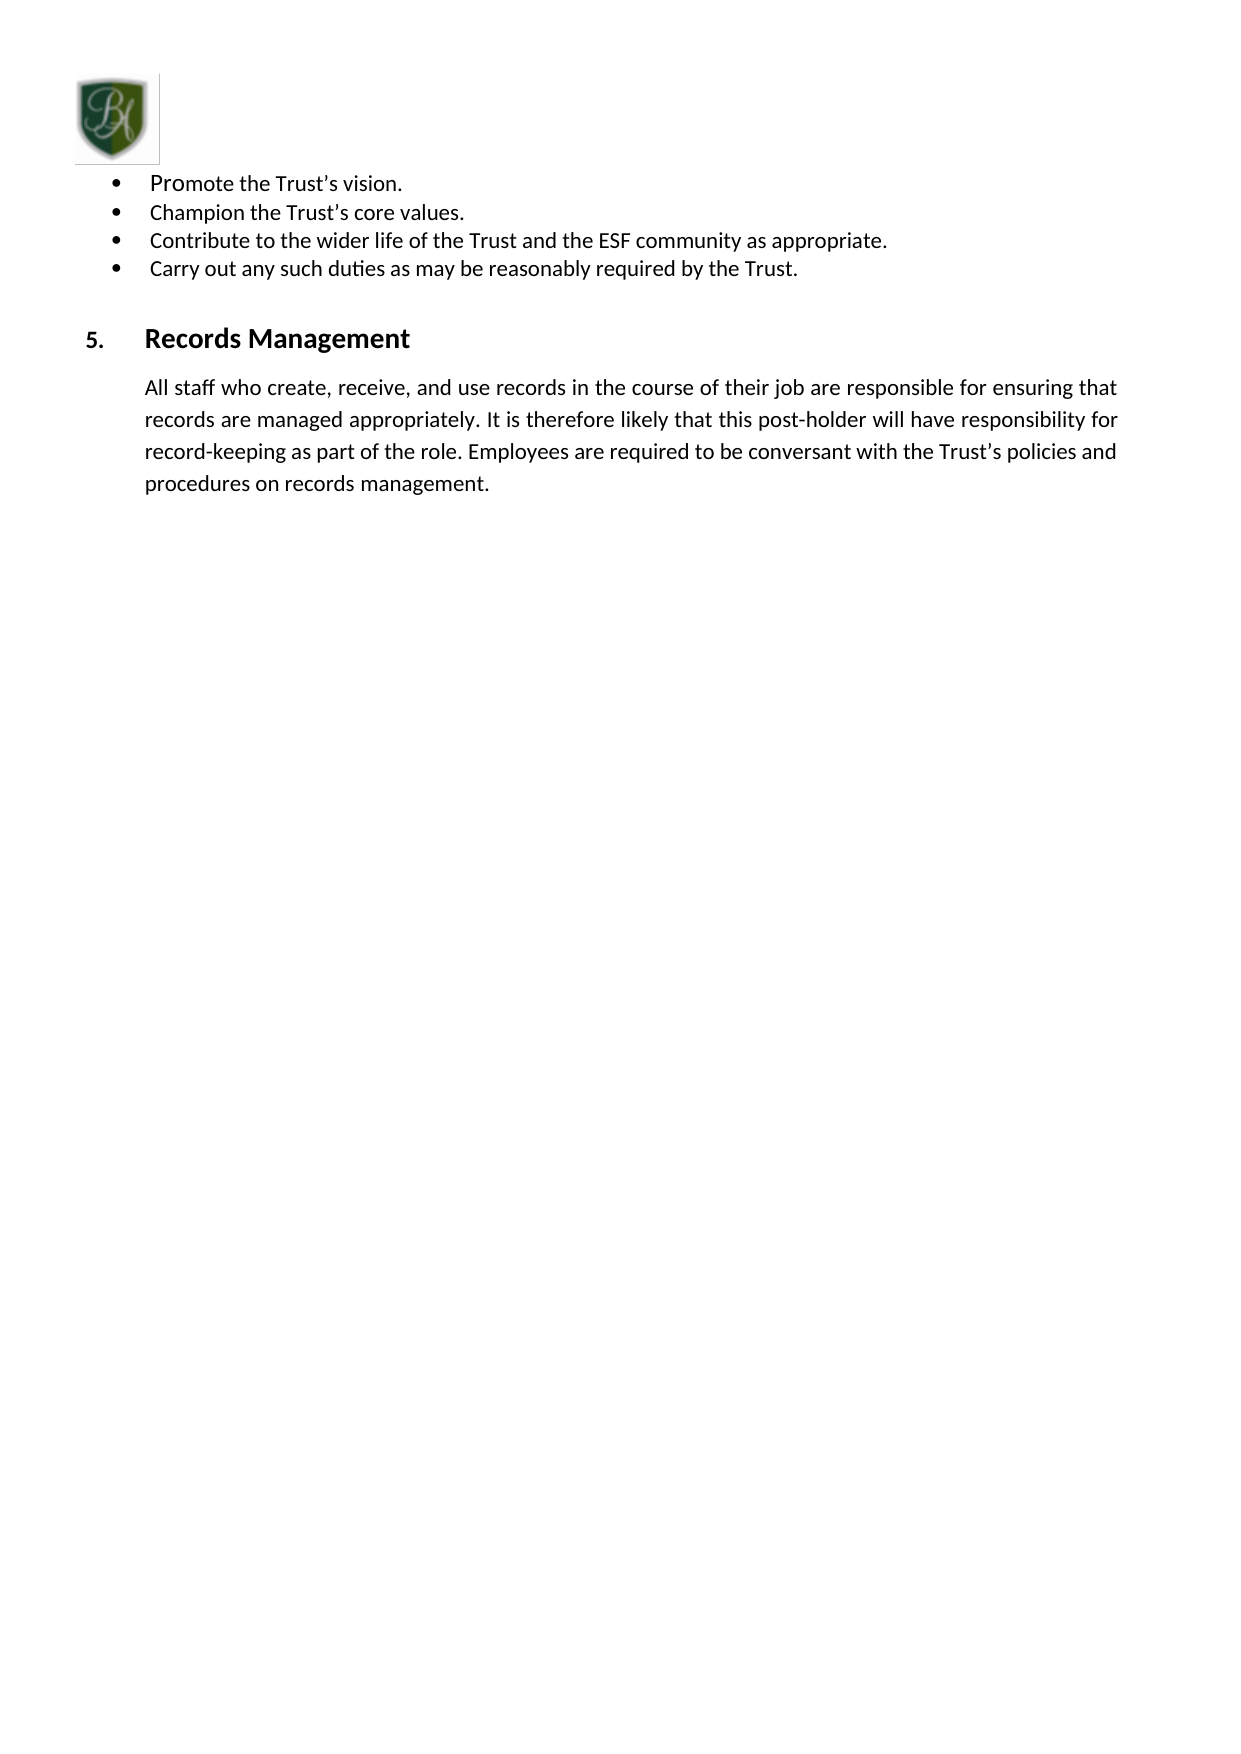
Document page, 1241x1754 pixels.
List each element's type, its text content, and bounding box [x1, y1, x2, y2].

text All staff who create, receive, and use records in the course of their job are responsible for ensuring that records are managed appropriately. It is therefore likely that this post-holder will have responsibility for record-keeping as part of the role. Employees are required to be conversant with the Trust’s policies and procedures on records management. [144, 373, 1119, 497]
list Promote the Trust’s vision. [112, 168, 1165, 198]
list Carry out any such duties as may be reasonably required by the Trust. [112, 254, 1165, 282]
subtitle Records Management [85, 320, 1165, 356]
list Champion the Trust’s core values. [112, 198, 1165, 226]
list Contribute to the wider life of the Trust and the ESF community as appropriate. [112, 226, 1165, 254]
picture [75, 73, 163, 168]
